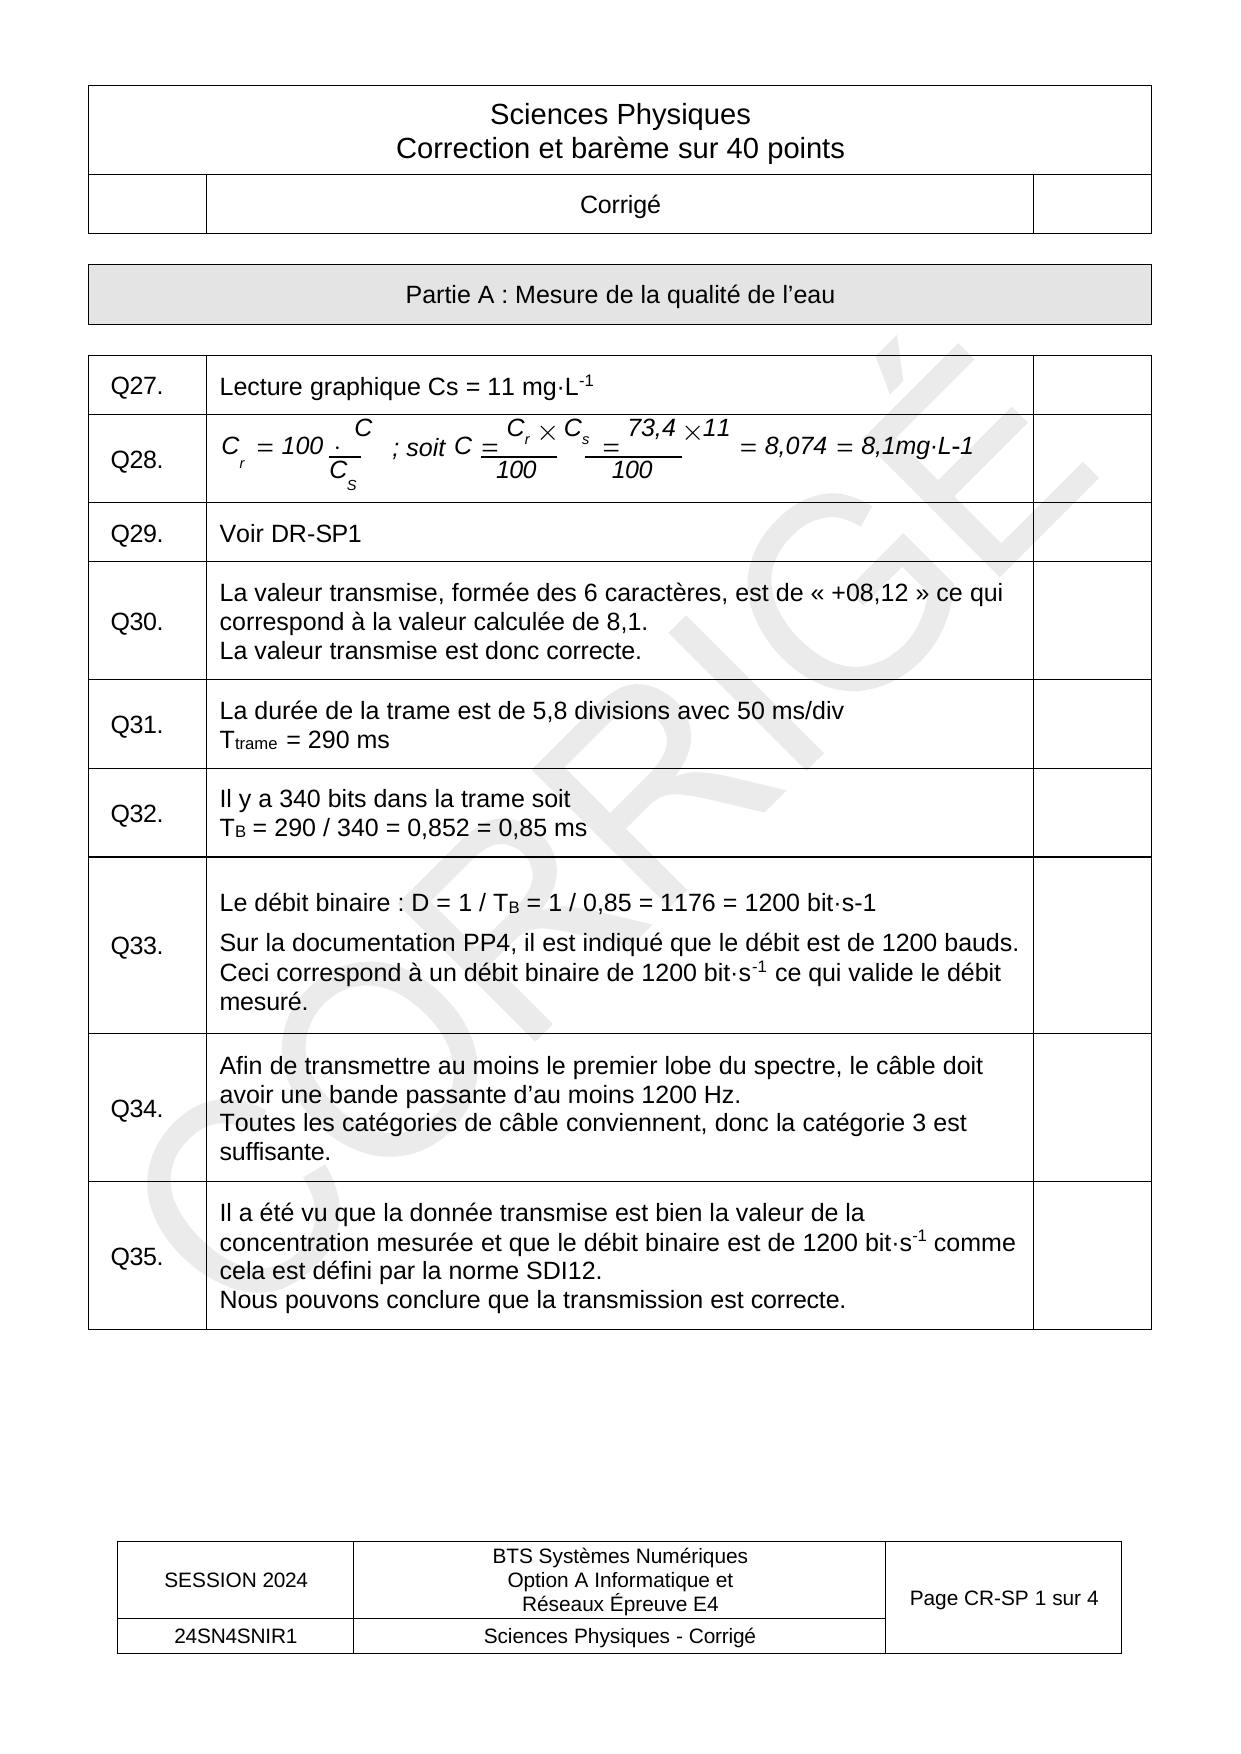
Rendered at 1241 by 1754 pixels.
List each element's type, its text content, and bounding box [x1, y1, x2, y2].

table_cell [1034, 175, 1151, 233]
table_header Q27. [89, 356, 206, 414]
table_cell Q34. [89, 1034, 206, 1181]
table_cell Q29. [89, 503, 206, 561]
table_cell [1034, 415, 1151, 502]
table_cell [1034, 923, 1151, 1033]
table_cell [1034, 1034, 1151, 1181]
table_cell Afin de transmettre au moins le premier lobe du spectre, le câble doit avoir une bande passante d’au moins 1200 Hz. Toutes les catégories de câble conviennent, donc la catégorie 3 est suffisante. [207, 1034, 1033, 1181]
table_cell [1034, 858, 1151, 923]
table_cell C  100  C ; soit C  Cr  Cs  73,4 11  8,074  8,1mg·L1 r C 100 100 S [207, 415, 1033, 502]
table_cell [1034, 1182, 1151, 1329]
table_cell Voir DR-SP1 [207, 503, 1033, 561]
table_cell [1034, 562, 1151, 679]
table_cell [89, 175, 206, 233]
table_header Lecture graphique Cs = 11 mg·L-1 [207, 356, 1033, 414]
table_cell Sur la documentation PP4, il est indiqué que le débit est de 1200 bauds. Ceci correspond à un débit binaire de 1200 bit·s-1 ce qui valide le débit mesuré. [207, 923, 1033, 1033]
table_cell Il a été vu que la donnée transmise est bien la valeur de la concentration mesurée et que le débit binaire est de 1200 bit·s-1 comme cela est défini par la norme SDI12. Nous pouvons conclure que la transmission est correcte. [207, 1182, 1033, 1329]
table_cell Q35. [89, 1182, 206, 1329]
table_cell Il y a 340 bits dans la trame soit TB = 290 / 340 = 0,852 = 0,85 ms [207, 769, 1033, 856]
table_cell Le débit binaire : D = 1 / TB = 1 / 0,85 = 1176 = 1200 bit·s-1 [207, 858, 1033, 923]
table_cell Q31. [89, 680, 206, 768]
table_header Sciences Physiques Correction et barème sur 40 points [89, 86, 1151, 174]
table_cell [89, 858, 206, 923]
table_cell [1034, 769, 1151, 856]
table_cell [1034, 503, 1151, 561]
table_cell [1034, 680, 1151, 768]
table_cell Q32. [89, 769, 206, 856]
table_cell Corrigé [207, 175, 1033, 233]
table_cell La durée de la trame est de 5,8 divisions avec 50 ms/div Ttrame = 290 ms [207, 680, 1033, 768]
table_header [1034, 356, 1151, 414]
table_cell La valeur transmise, formée des 6 caractères, est de « +08,12 » ce qui correspond à la valeur calculée de 8,1. La valeur transmise est donc correcte. [207, 562, 1033, 679]
table_cell Q28. [89, 415, 206, 502]
table_cell Q30. [89, 562, 206, 679]
table_cell Q33. [89, 923, 206, 1033]
